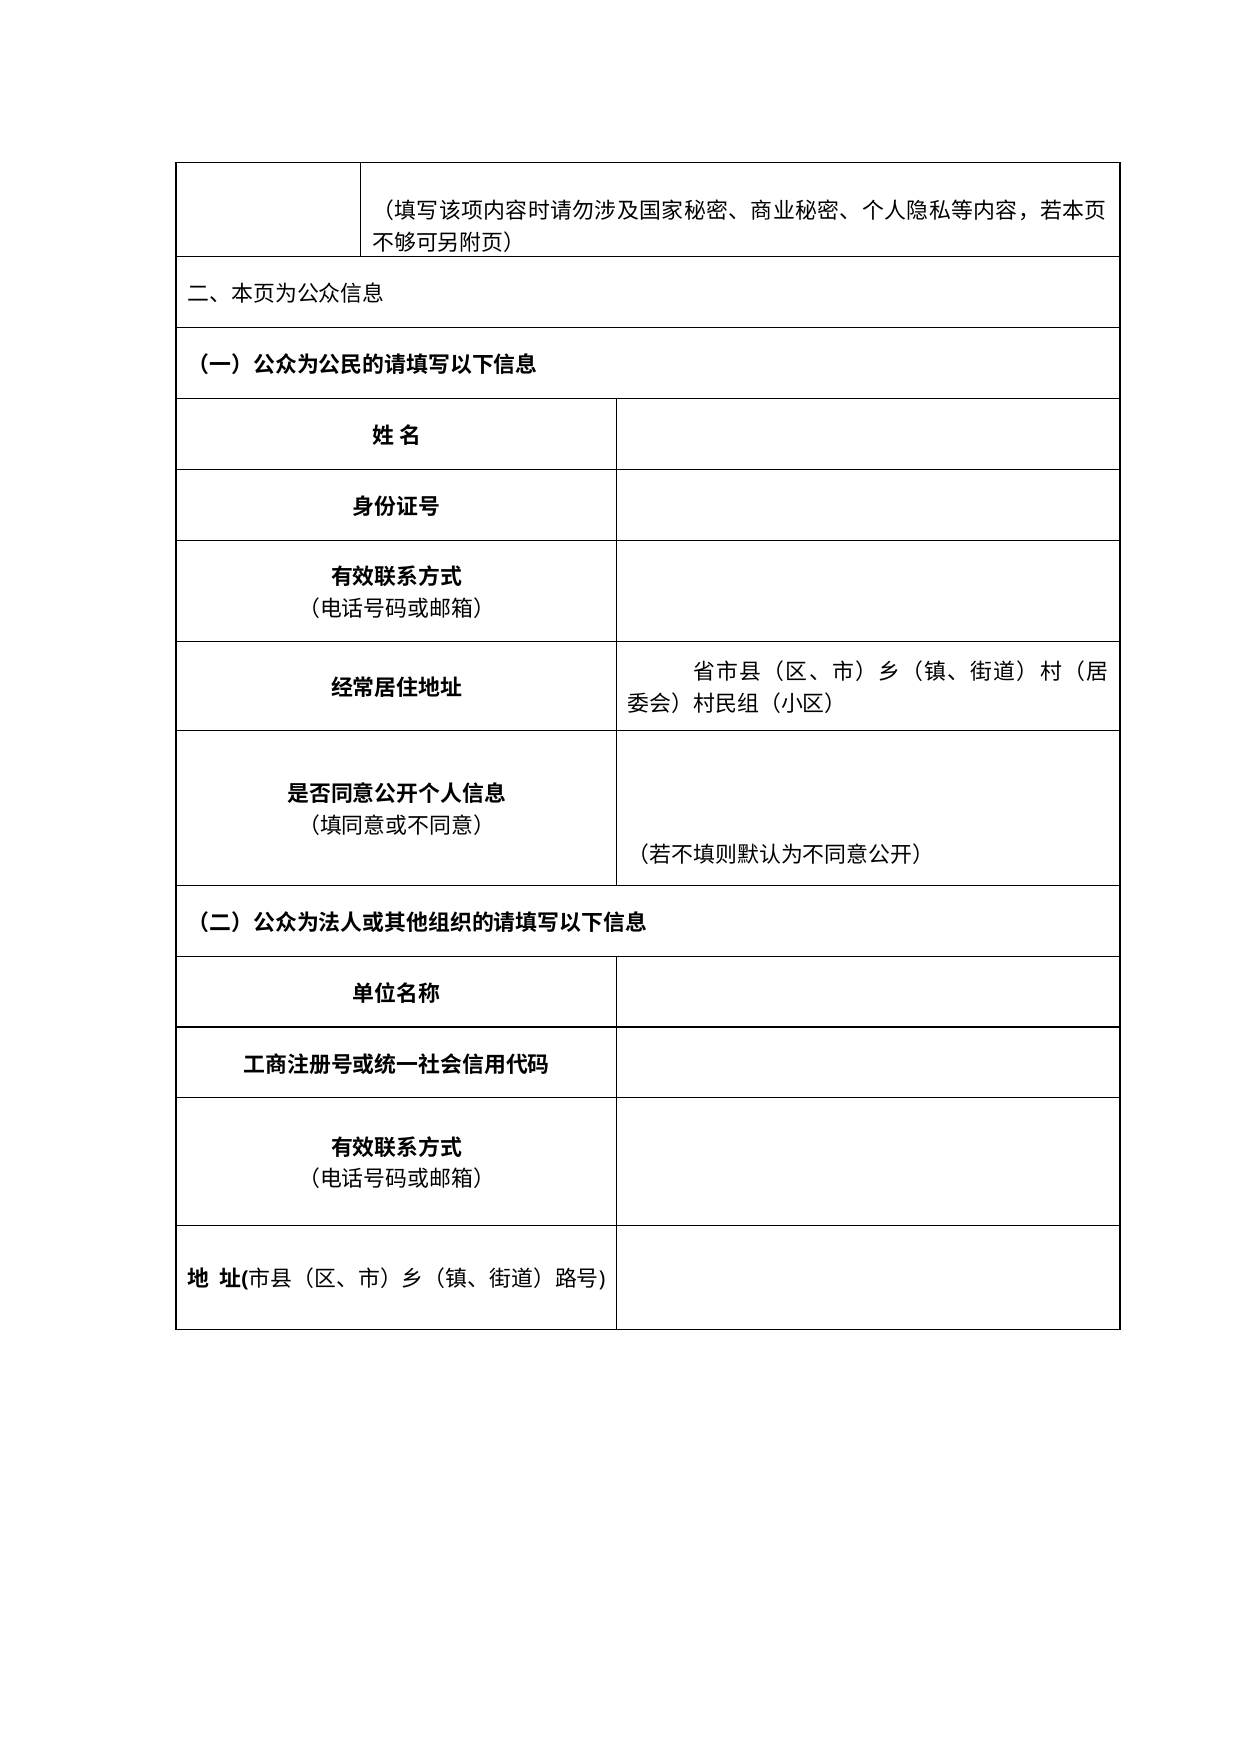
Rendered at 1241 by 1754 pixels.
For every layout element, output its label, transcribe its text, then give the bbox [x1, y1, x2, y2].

table_cell 工商注册号或统一社会信用代码 [177, 1028, 616, 1097]
table_cell [617, 1028, 1119, 1097]
table_cell （二）公众为法人或其他组织的请填写以下信息 [177, 886, 1119, 956]
table_cell [617, 1226, 1119, 1328]
table_cell 是否同意公开个人信息 （填同意或不同意） [177, 731, 616, 885]
table_cell （一）公众为公民的请填写以下信息 [177, 328, 1119, 398]
table_cell 省市县（区、市）乡（镇、街道）村（居委会）村民组（小区） [617, 642, 1119, 730]
table_cell 姓 名 [177, 399, 616, 469]
table_cell （若不填则默认为不同意公开） [617, 731, 1119, 885]
table_cell [617, 957, 1119, 1026]
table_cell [177, 163, 360, 256]
table_cell 单位名称 [177, 957, 616, 1026]
table_cell 有效联系方式 （电话号码或邮箱） [177, 541, 616, 641]
table_cell 地 址(市县（区、市）乡（镇、街道）路号) [177, 1226, 616, 1328]
table_cell [617, 399, 1119, 469]
table_cell [617, 541, 1119, 641]
table_cell 二、本页为公众信息 [177, 257, 1119, 327]
table_cell [617, 470, 1119, 539]
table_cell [361, 163, 1119, 256]
table_cell 有效联系方式 （电话号码或邮箱） [177, 1098, 616, 1224]
table_cell 经常居住地址 [177, 642, 616, 730]
table_cell [617, 1098, 1119, 1224]
table_cell 身份证号 [177, 470, 616, 539]
